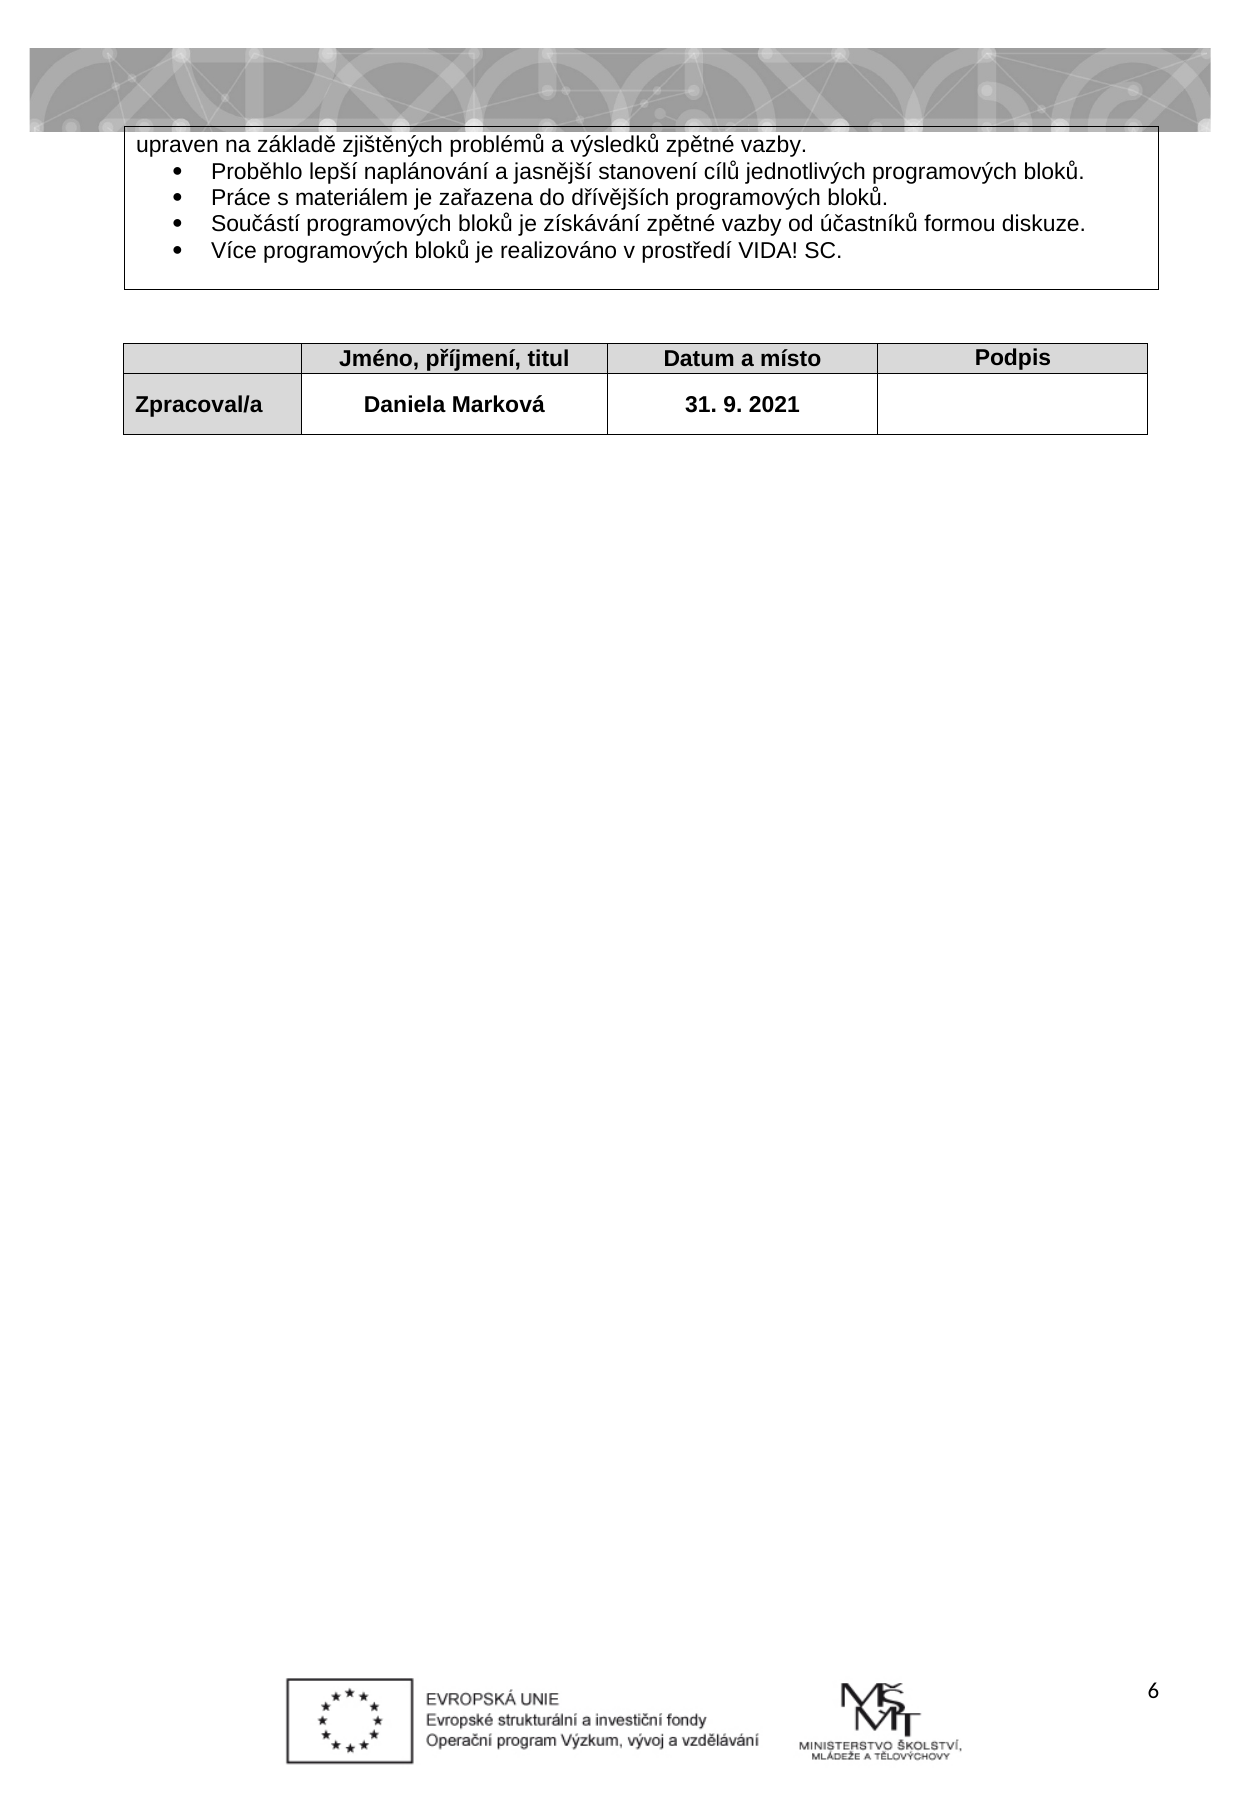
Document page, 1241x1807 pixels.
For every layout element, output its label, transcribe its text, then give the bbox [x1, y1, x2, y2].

table_cell 31. 9. 2021 [608, 374, 877, 434]
table_header [124, 344, 301, 373]
table_header Datum a místo [608, 344, 877, 373]
table_cell Daniela Marková [302, 374, 607, 434]
picture [241, 1637, 999, 1806]
table_header Podpis [878, 344, 1147, 373]
table_cell Zpracoval/a [124, 374, 301, 434]
table_cell [878, 374, 1147, 434]
table_header Jméno, příjmení, titul [302, 344, 607, 373]
